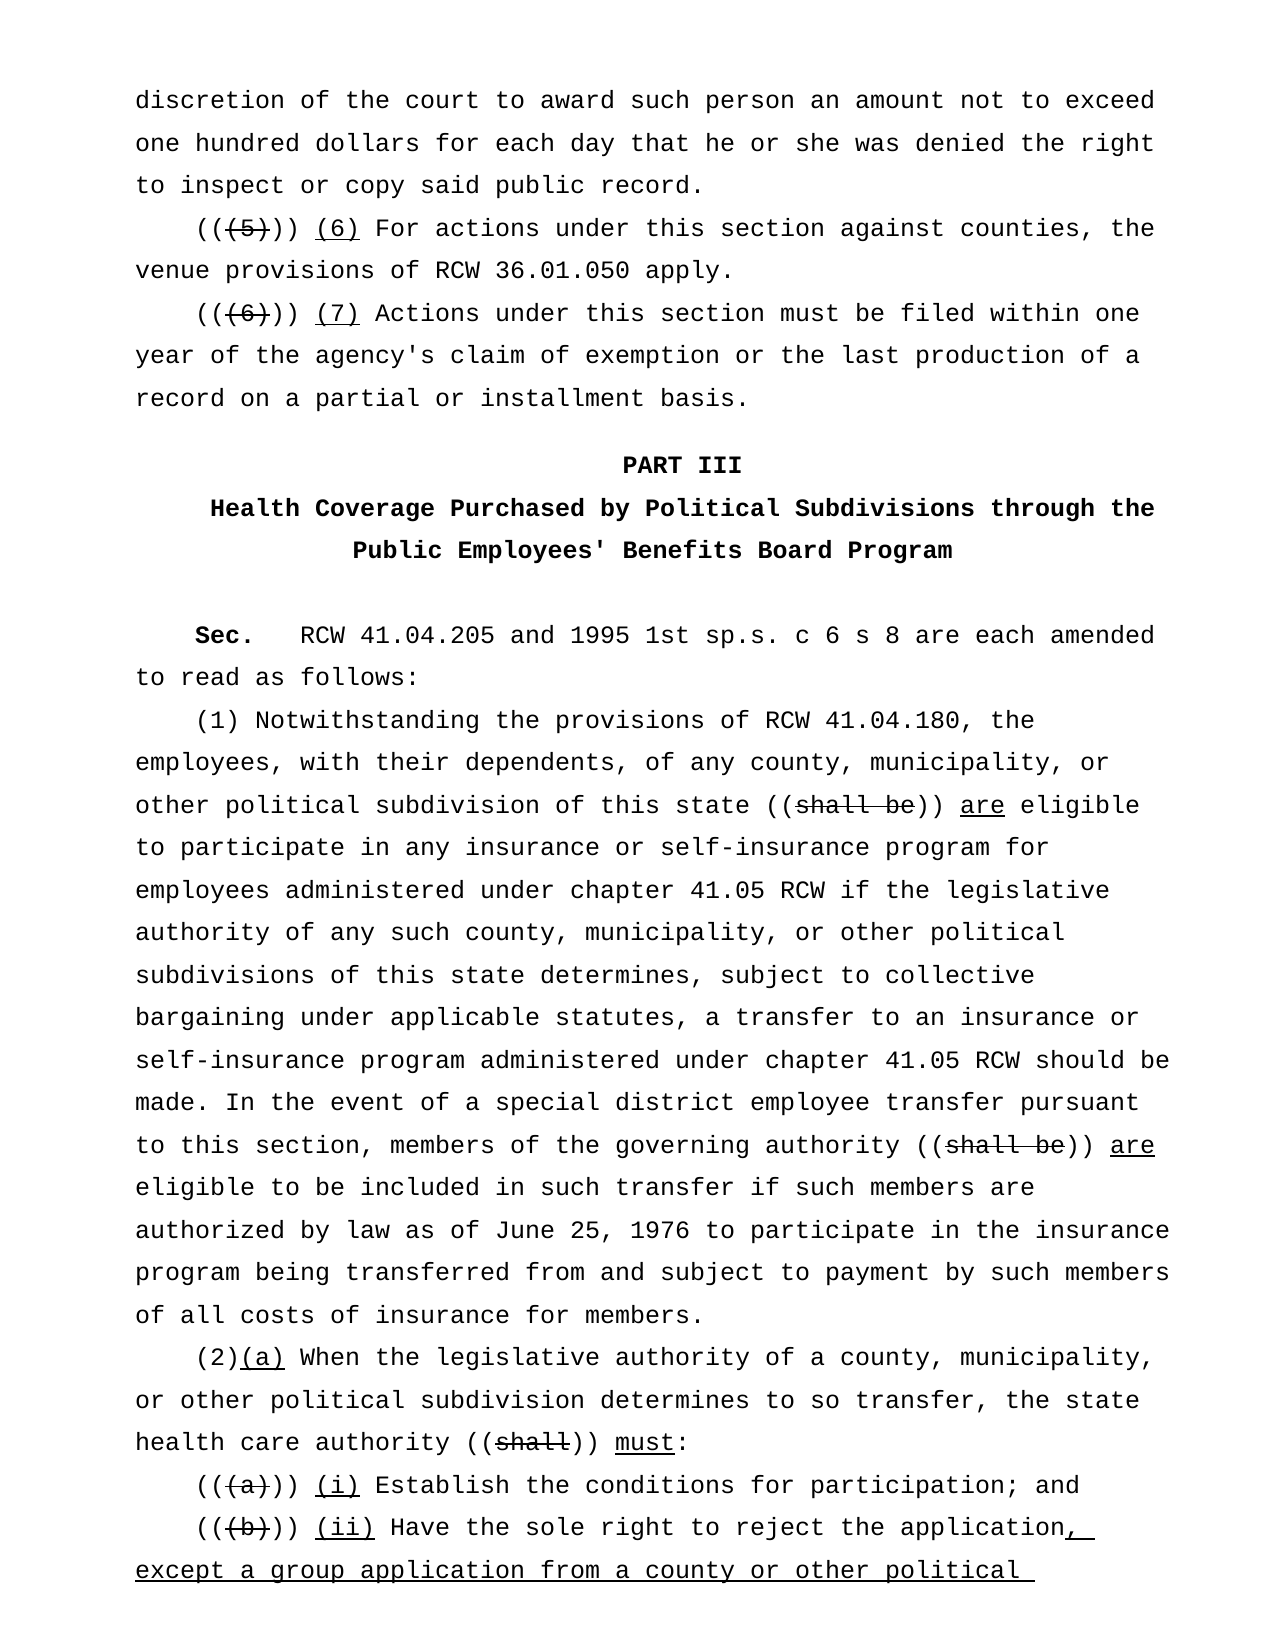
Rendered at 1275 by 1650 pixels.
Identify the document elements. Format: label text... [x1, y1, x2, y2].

text PART III [135, 440, 1170, 482]
text (((a))) (i) Establish the conditions for participation; and [135, 1459, 1170, 1502]
text (((5))) (6) For actions under this section against counties, the venue provisions of RCW 36.01.050 apply. [135, 202, 1170, 287]
text (1) Notwithstanding the provisions of RCW 41.04.180, the employees, with their dependents, of any county, municipality, or other political subdivision of this state ((shall be)) are eligible to participate in any insurance or self-insurance program for employees administered under chapter 41.05 RCW if the legislative authority of any such county, municipality, or other political subdivisions of this state determines, subject to collective bargaining under applicable statutes, a transfer to an insurance or self-insurance program administered under chapter 41.05 RCW should be made. In the event of a special district employee transfer pursuant to this section, members of the governing authority ((shall be)) are eligible to be included in such transfer if such members are authorized by law as of June 25, 1976 to participate in the insurance program being transferred from and subject to payment by such members of all costs of insurance for members. [135, 694, 1170, 1332]
text (((6))) (7) Actions under this section must be filed within one year of the agency's claim of exemption or the last production of a record on a partial or installment basis. [135, 287, 1170, 415]
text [135, 1502, 1170, 1587]
text Sec. RCW 41.04.205 and 1995 1st sp.s. c 6 s 8 are each amended to read as follows: [135, 609, 1170, 694]
text Health Coverage Purchased by Political Subdivisions through the Public Employees' Benefits Board Program [135, 482, 1170, 567]
text (2)(a) When the legislative authority of a county, municipality, or other political subdivision determines to so transfer, the state health care authority ((shall)) must: [135, 1332, 1170, 1459]
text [135, 75, 1170, 202]
